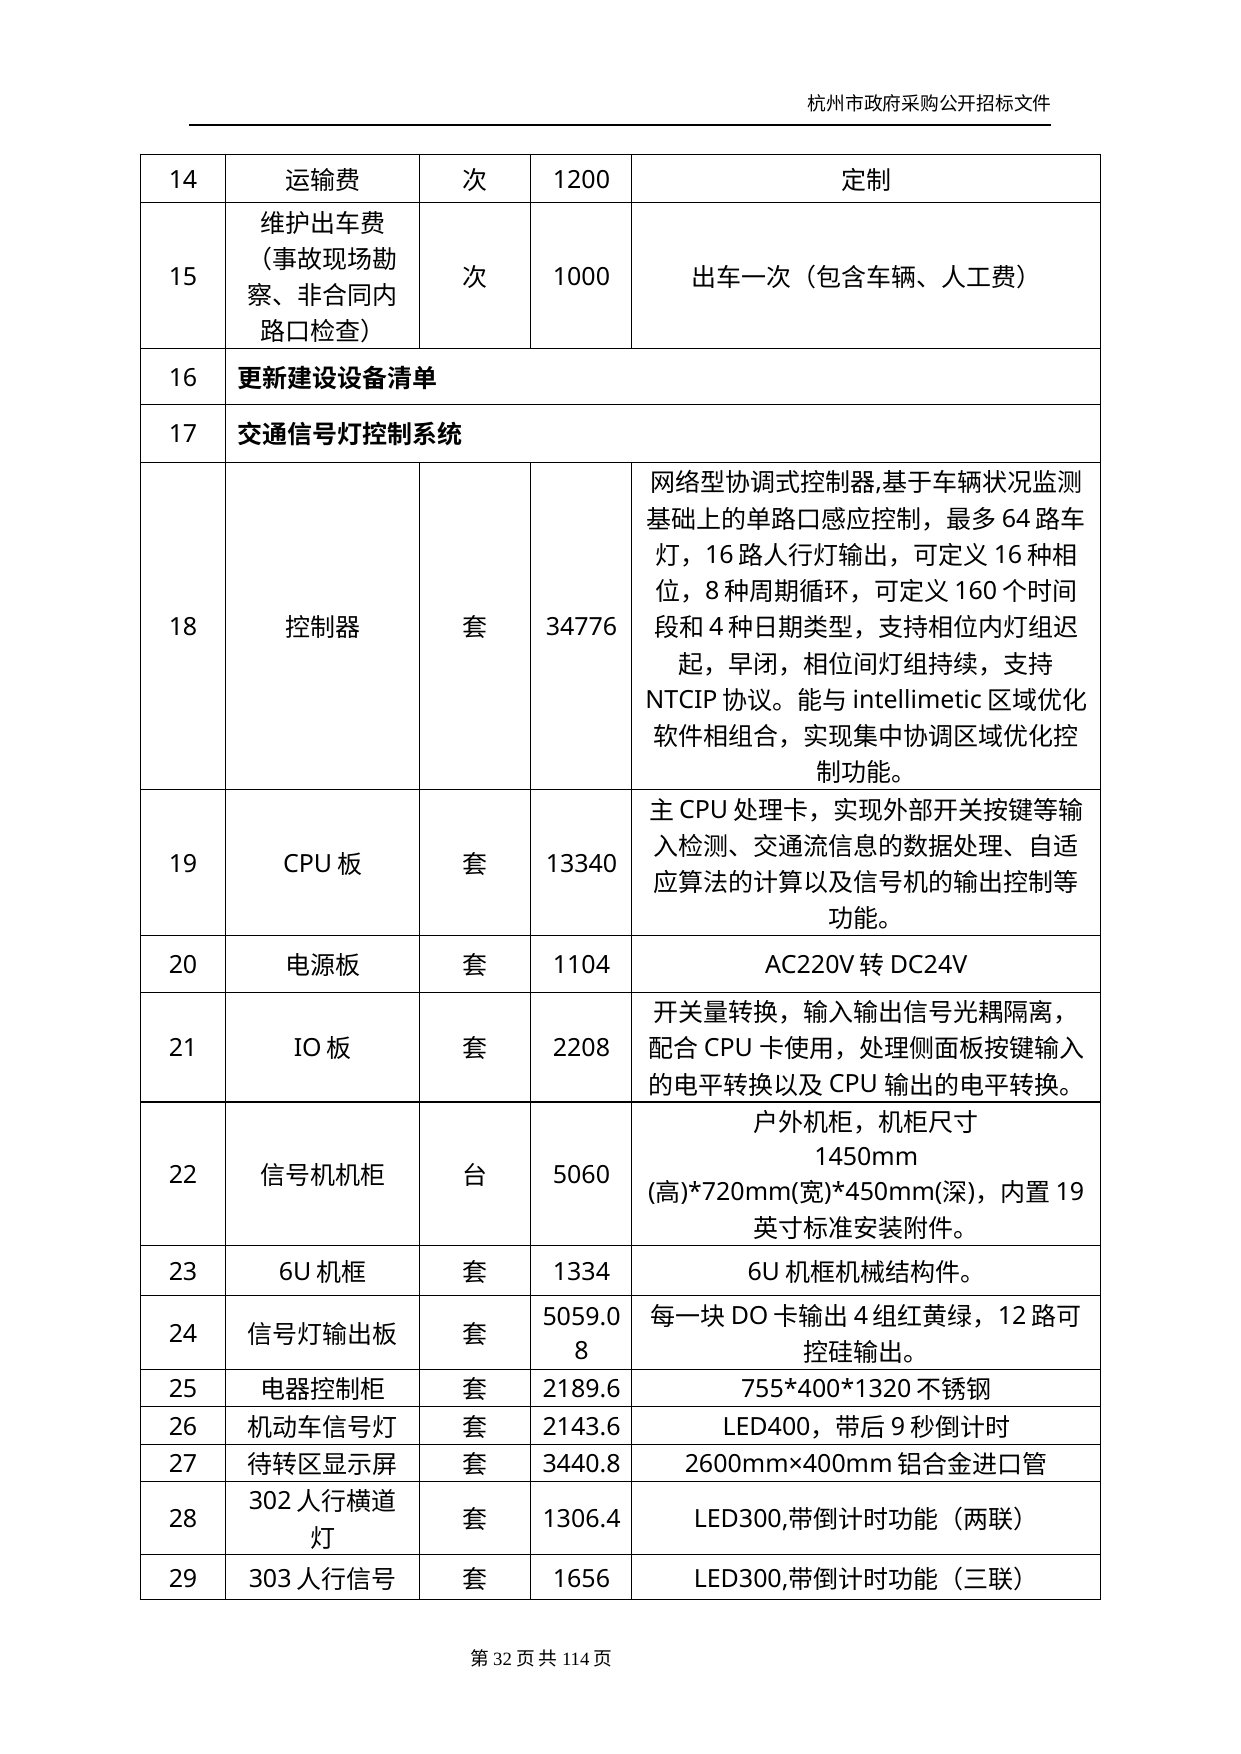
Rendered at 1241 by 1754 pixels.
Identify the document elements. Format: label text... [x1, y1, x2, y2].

table_cell 交通信号灯控制系统 [226, 405, 1100, 462]
table_cell 1200 [531, 155, 631, 202]
table_cell 27 [141, 1445, 225, 1481]
table_cell 16 [141, 349, 225, 403]
table_cell 电源板 [226, 936, 419, 992]
table_cell IO板 [226, 993, 419, 1101]
table_cell 主CPU处理卡，实现外部开关按键等输入检测、交通流信息的数据处理、自适应算法的计算以及信号机的输出控制等功能。 [632, 790, 1100, 935]
table_cell 18 [141, 463, 225, 789]
table_cell 6U机框 [226, 1246, 419, 1295]
table_cell 待转区显示屏 [226, 1445, 419, 1481]
table_cell 6U机框机械结构件。 [632, 1246, 1100, 1295]
table_cell 1104 [531, 936, 631, 992]
table_cell 套 [420, 1407, 530, 1443]
table_cell 303人行信号灯 [226, 1555, 419, 1599]
table_cell 3440.8 [531, 1445, 631, 1481]
table_cell 20 [141, 936, 225, 992]
table_cell 1306.4 [531, 1482, 631, 1554]
table_cell 1656 [531, 1555, 631, 1599]
table_cell 套 [420, 1482, 530, 1554]
table_cell 5060 [531, 1103, 631, 1245]
table_cell 信号机机柜 [226, 1103, 419, 1245]
table_cell 维护出车费（事故现场勘察、非合同内路口检查） [226, 203, 419, 348]
table_cell 运输费 [226, 155, 419, 202]
table_cell 17 [141, 405, 225, 462]
table_cell 信号灯输出板 [226, 1296, 419, 1369]
table_cell 控制器 [226, 463, 419, 789]
table_cell 开关量转换，输入输出信号光耦隔离，配合 CPU 卡使用，处理侧面板按键输入的电平转换以及 CPU 输出的电平转换。 [632, 993, 1100, 1101]
table_cell LED300,带倒计时功能（三联） [632, 1555, 1100, 1599]
table_cell 5059.08 [531, 1296, 631, 1369]
table_cell 套 [420, 936, 530, 992]
table_cell 302人行横道灯 [226, 1482, 419, 1554]
table_cell 34776 [531, 463, 631, 789]
table_cell 1334 [531, 1246, 631, 1295]
table_cell 2143.6 [531, 1407, 631, 1443]
table_cell 套 [420, 1555, 530, 1599]
table_cell 13340 [531, 790, 631, 935]
table_cell 出车一次（包含车辆、人工费） [632, 203, 1100, 348]
table_cell 2189.6 [531, 1370, 631, 1406]
table_cell 19 [141, 790, 225, 935]
table_cell 电器控制柜 [226, 1370, 419, 1406]
table_cell 14 [141, 155, 225, 202]
table_cell 2208 [531, 993, 631, 1101]
table_cell 套 [420, 1370, 530, 1406]
table_cell 定制 [632, 155, 1100, 202]
table_cell 29 [141, 1555, 225, 1599]
table_cell AC220V转DC24V [632, 936, 1100, 992]
table_cell 1000 [531, 203, 631, 348]
table_cell LED300,带倒计时功能（两联） [632, 1482, 1100, 1554]
table_cell 28 [141, 1482, 225, 1554]
table_cell 24 [141, 1296, 225, 1369]
table_cell 22 [141, 1103, 225, 1245]
table_cell 套 [420, 790, 530, 935]
table_cell 台 [420, 1103, 530, 1245]
table_cell 25 [141, 1370, 225, 1406]
table_cell 机动车信号灯 [226, 1407, 419, 1443]
table_cell 更新建设设备清单 [226, 349, 1100, 403]
table_cell 网络型协调式控制器,基于车辆状况监测基础上的单路口感应控制，最多64路车灯，16路人行灯输出，可定义16种相位，8种周期循环，可定义160个时间段和4种日期类型，支持相位内灯组迟起，早闭，相位间灯组持续，支持NTCIP协议。能与intellimetic区域优化软件相组合，实现集中协调区域优化控制功能。 [632, 463, 1100, 789]
table_cell LED400，带后9秒倒计时 [632, 1407, 1100, 1443]
table_cell 套 [420, 1296, 530, 1369]
table_cell 套 [420, 1246, 530, 1295]
table_cell 26 [141, 1407, 225, 1443]
table_cell 21 [141, 993, 225, 1101]
table_cell 套 [420, 993, 530, 1101]
table_cell 2600mm×400mm铝合金进口管 [632, 1445, 1100, 1481]
table_cell 15 [141, 203, 225, 348]
table_cell 套 [420, 1445, 530, 1481]
table_cell 次 [420, 155, 530, 202]
table_cell 每一块DO卡输出4组红黄绿，12路可控硅输出。 [632, 1296, 1100, 1369]
table_cell 755*400*1320不锈钢 [632, 1370, 1100, 1406]
table_cell 23 [141, 1246, 225, 1295]
table_cell 户外机柜，机柜尺寸 1450mm(高)*720mm(宽)*450mm(深)，内置 19 英寸标准安装附件。 [632, 1103, 1100, 1245]
table_cell 次 [420, 203, 530, 348]
table_cell CPU板 [226, 790, 419, 935]
table_cell 套 [420, 463, 530, 789]
